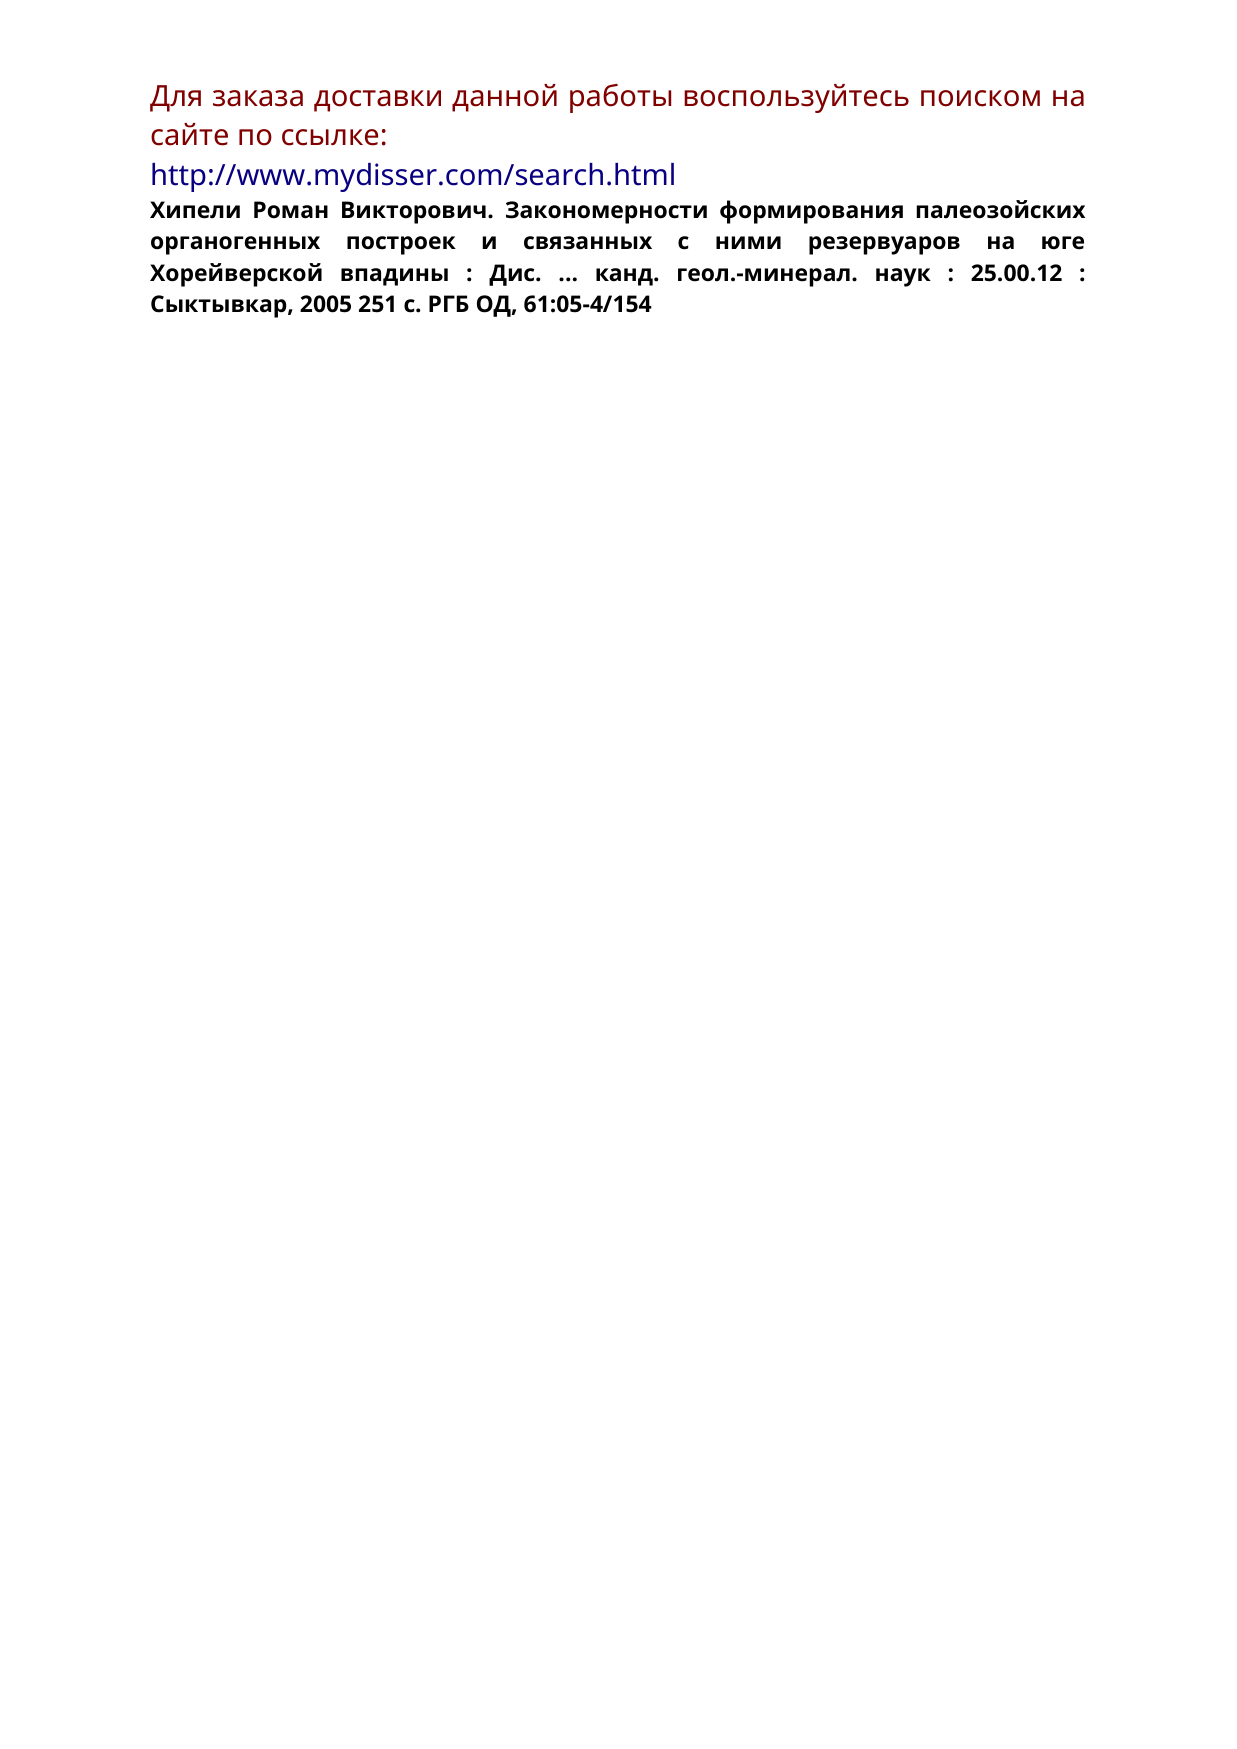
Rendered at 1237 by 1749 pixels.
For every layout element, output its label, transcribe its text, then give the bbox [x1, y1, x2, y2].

text Хипели Роман Викторович. Закономерности формирования палеозойских органогенных построек и связанных с ними резервуаров на юге Хорейверской впадины : Дис. ... канд. геол.-минерал. наук : 25.00.12 : Сыктывкар, 2005 251 c. РГБ ОД, 61:05-4/154 [150, 194, 1086, 319]
